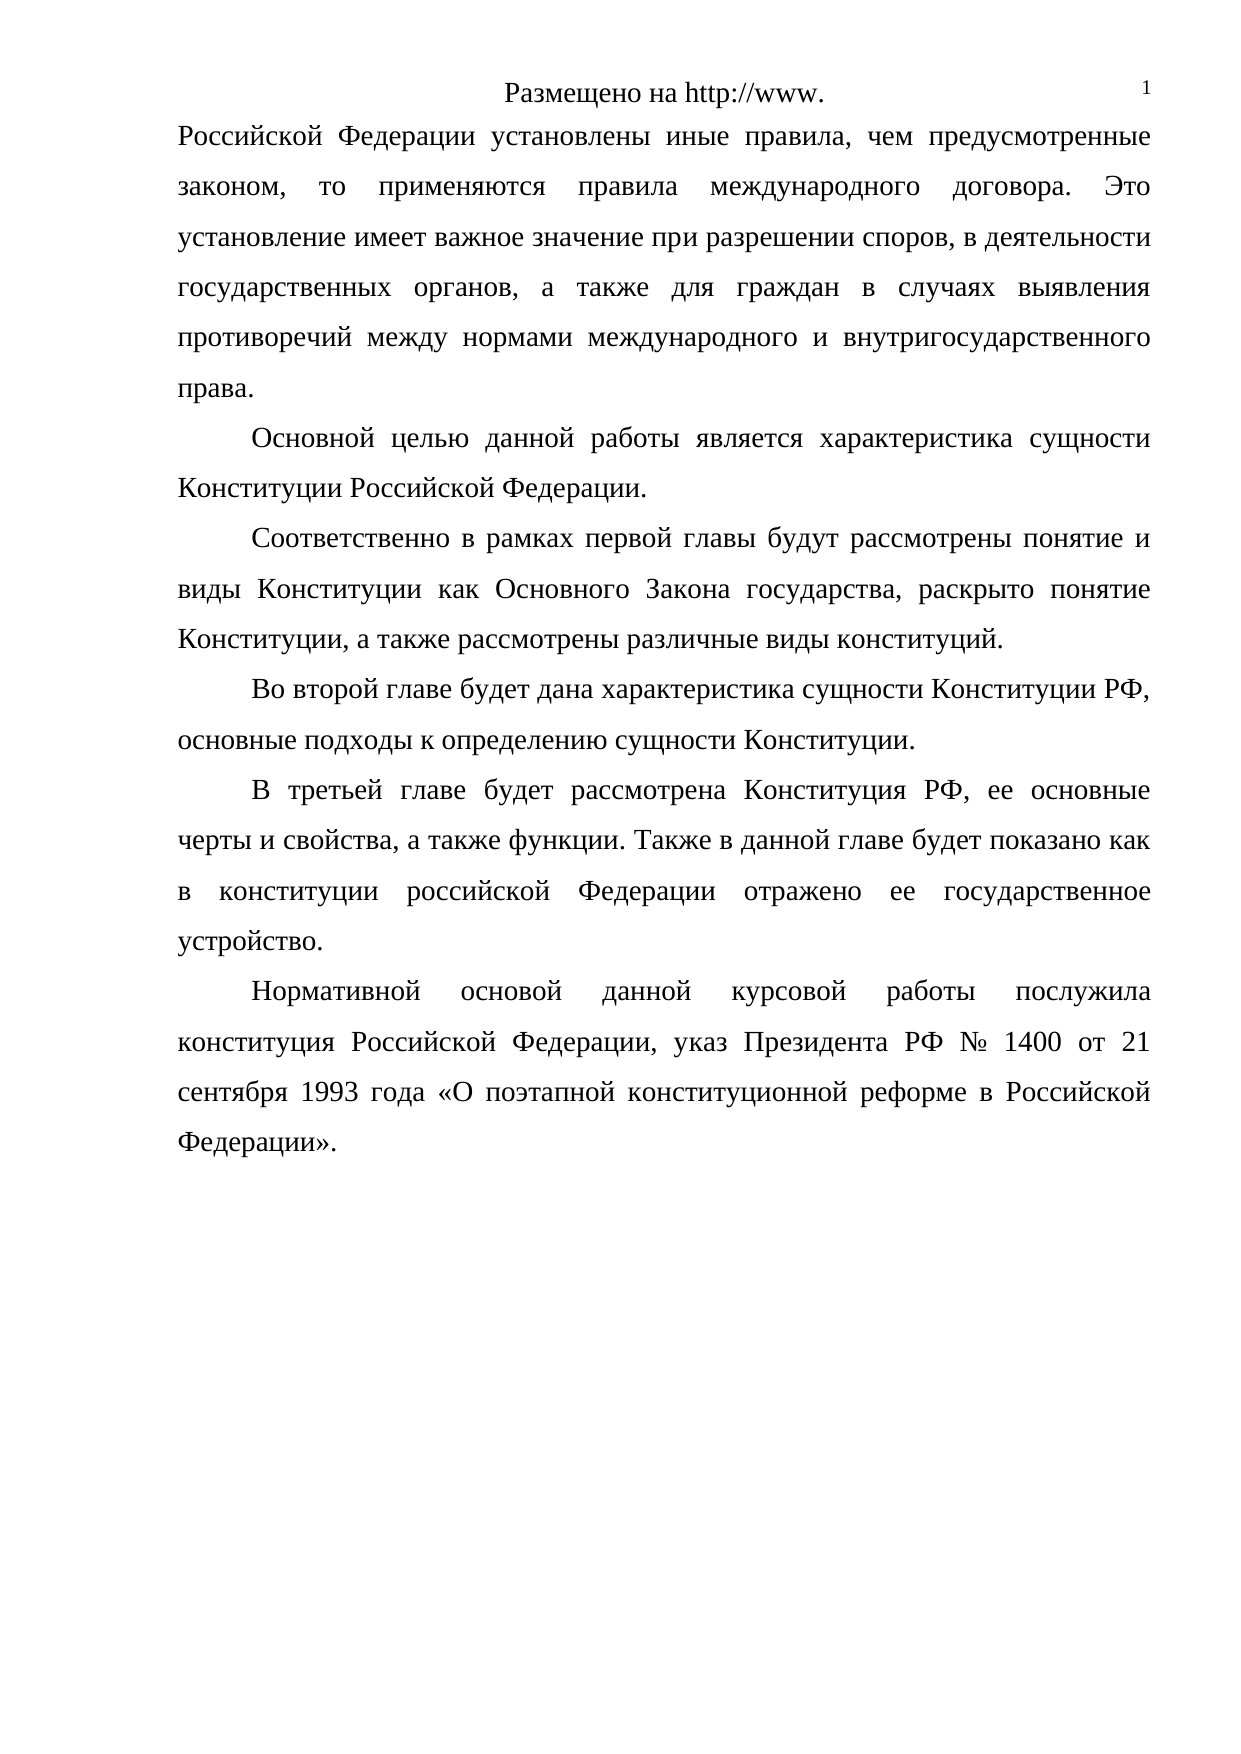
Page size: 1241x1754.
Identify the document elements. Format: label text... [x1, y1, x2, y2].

text Нормативной основой данной курсовой работы послужила конституция Российской Федерации, указ Президента РФ № 1400 от 21 сентября 1993 года «О поэтапной конституционной реформе в Российской Федерации». [177, 973, 1152, 1158]
text Основной целью данной работы является характеристика сущности Конституции Российской Федерации. [177, 420, 1152, 504]
text Соответственно в рамках первой главы будут рассмотрены понятие и виды Конституции как Основного Закона государства, раскрыто понятие Конституции, а также рассмотрены различные виды конституций. [177, 521, 1152, 655]
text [177, 118, 1152, 403]
text В третьей главе будет рассмотрена Конституция РФ, ее основные черты и свойства, а также функции. Также в данной главе будет показано как в конституции российской Федерации отражено ее государственное устройство. [177, 772, 1152, 957]
text Во второй главе будет дана характеристика сущности Конституции РФ, основные подходы к определению сущности Конституции. [177, 672, 1152, 755]
